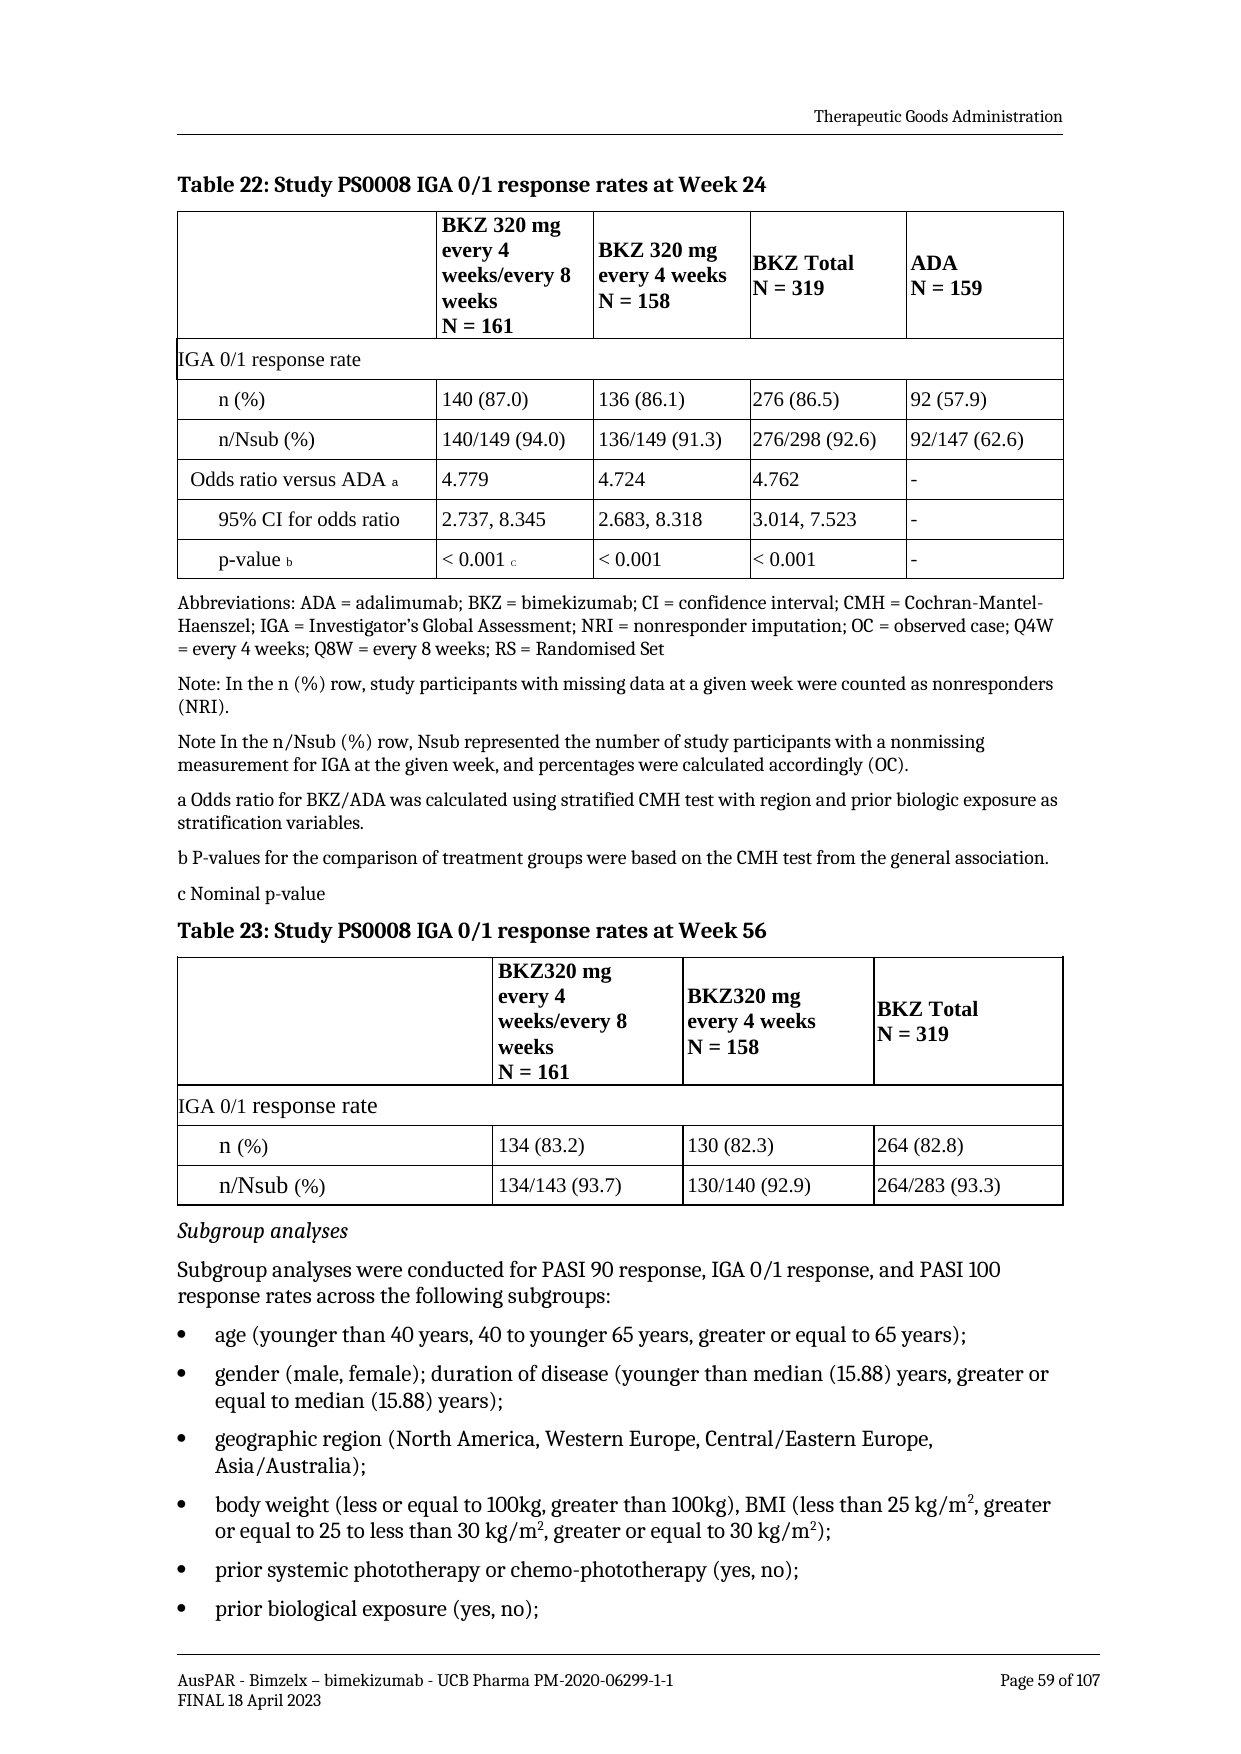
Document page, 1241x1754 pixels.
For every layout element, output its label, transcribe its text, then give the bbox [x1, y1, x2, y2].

table_cell n/Nsub (%) [178, 420, 436, 459]
list prior systemic phototherapy or chemo-phototherapy (yes, no); [177, 1557, 1063, 1583]
table_header [178, 212, 436, 338]
table_cell < 0.001 C [437, 540, 593, 578]
text a Odds ratio for BKZ/ADA was calculated using stratified CMH test with region and prior biologic exposure as stratification variables. [177, 789, 1063, 834]
table_header BKZ Total N = 319 [875, 958, 1062, 1084]
table_cell n/Nsub (%) [178, 1166, 492, 1204]
table_cell 136 (86.1) [594, 380, 750, 419]
table_header BKZ 320 mg every 4 weeks N = 158 [594, 212, 750, 338]
table_cell 4.762 [751, 460, 906, 499]
table_header BKZ 320 mg every 4 weeks/every 8 weeks N = 161 [437, 212, 593, 338]
list geographic region (North America, Western Europe, Central/Eastern Europe, Asia/Australia); [177, 1426, 1063, 1479]
table_cell 264 (82.8) [875, 1126, 1062, 1164]
table_cell 140/149 (94.0) [437, 420, 593, 459]
list body weight (less or equal to 100kg, greater than 100kg), BMI (less than 25 kg/m2, greater or equal to 25 to less than 30 kg/m2, greater or equal to 30 kg/m2); [177, 1491, 1063, 1544]
table_cell 92/147 (62.6) [907, 420, 1063, 459]
title Table 22: Study PS0008 IGA 0/1 response rates at Week 24 [177, 172, 1063, 198]
table_cell 134 (83.2) [493, 1126, 682, 1164]
table_cell IGA 0/1 response rate [178, 339, 1063, 379]
table_cell 130 (82.3) [684, 1126, 873, 1164]
table_cell n (%) [178, 1126, 492, 1164]
text Note In the n/Nsub (%) row, Nsub represented the number of study participants with a nonmissing measurement for IGA at the given week, and percentages were calculated accordingly (OC). [177, 731, 1063, 776]
table_cell 92 (57.9) [907, 380, 1063, 419]
table_cell 134/143 (93.7) [493, 1166, 682, 1204]
title Table 23: Study PS0008 IGA 0/1 response rates at Week 56 [177, 918, 1063, 944]
table_cell < 0.001 [594, 540, 750, 578]
list age (younger than 40 years, 40 to younger 65 years, greater or equal to 65 years); [177, 1322, 1063, 1348]
table_header BKZ320 mg every 4 weeks N = 158 [684, 958, 873, 1084]
table_cell - [907, 460, 1063, 499]
table_cell 276 (86.5) [751, 380, 906, 419]
text Note: In the n (%) row, study participants with missing data at a given week were counted as nonresponders (NRI). [177, 673, 1063, 718]
table_cell 136/149 (91.3) [594, 420, 750, 459]
text c Nominal p-value [177, 882, 1063, 905]
table_cell 95% CI for odds ratio [178, 500, 436, 539]
table_header BKZ320 mg every 4 weeks/every 8 weeks N = 161 [493, 958, 682, 1084]
table_header BKZ Total N = 319 [751, 212, 906, 338]
table_cell 130/140 (92.9) [684, 1166, 873, 1204]
text Subgroup analyses were conducted for PASI 90 response, IGA 0/1 response, and PASI 100 response rates across the following subgroups: [177, 1257, 1063, 1310]
table_cell 264/283 (93.3) [875, 1166, 1062, 1204]
table_cell - [907, 540, 1063, 578]
table_cell 4.779 [437, 460, 593, 499]
table_cell 140 (87.0) [437, 380, 593, 419]
table_cell 3.014, 7.523 [751, 500, 906, 539]
table_cell 2.737, 8.345 [437, 500, 593, 539]
table_cell < 0.001 [751, 540, 906, 578]
table_cell p-value b [178, 540, 436, 578]
table_header [178, 958, 492, 1084]
table_cell n (%) [178, 380, 436, 419]
list gender (male, female); duration of disease (younger than median (15.88) years, greater or equal to median (15.88) years); [177, 1361, 1063, 1414]
table_cell 4.724 [594, 460, 750, 499]
table_cell - [907, 500, 1063, 539]
table_cell Odds ratio versus ADA a [178, 460, 436, 499]
subtitle Subgroup analyses [177, 1218, 1063, 1244]
table_cell 276/298 (92.6) [751, 420, 906, 459]
text b P-values for the comparison of treatment groups were based on the CMH test from the general association. [177, 847, 1063, 870]
table_cell IGA 0/1 response rate [178, 1086, 1062, 1124]
table_header ADA N = 159 [907, 212, 1063, 338]
list prior biological exposure (yes, no); [177, 1596, 1063, 1622]
text Abbreviations: ADA = adalimumab; BKZ = bimekizumab; CI = confidence interval; CMH = Cochran-Mantel-Haenszel; IGA = Investigator’s Global Assessment; NRI = nonresponder imputation; OC = observed case; Q4W = every 4 weeks; Q8W = every 8 weeks; RS = Randomised Set [177, 592, 1063, 660]
table_cell 2.683, 8.318 [594, 500, 750, 539]
